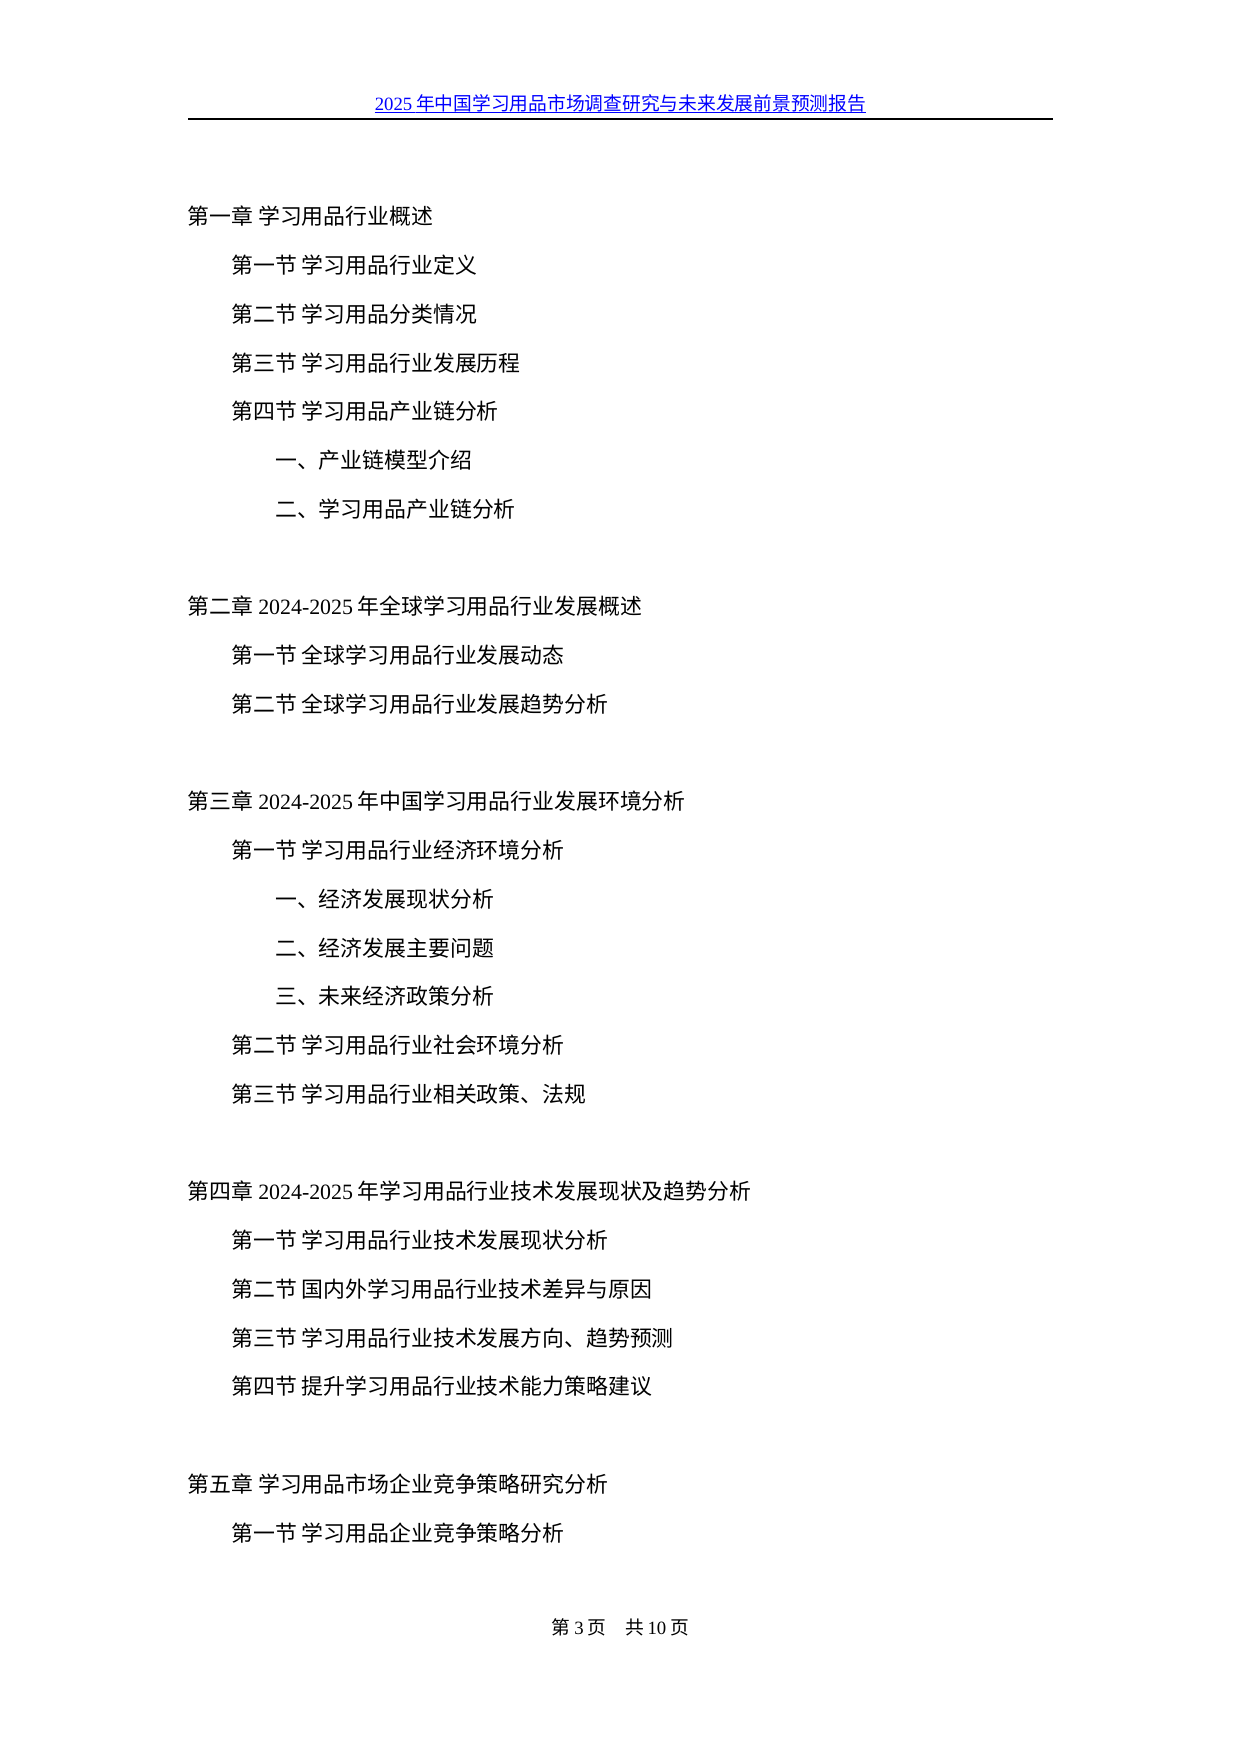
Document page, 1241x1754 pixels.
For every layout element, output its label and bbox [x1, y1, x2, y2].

text [187, 150, 1053, 1548]
